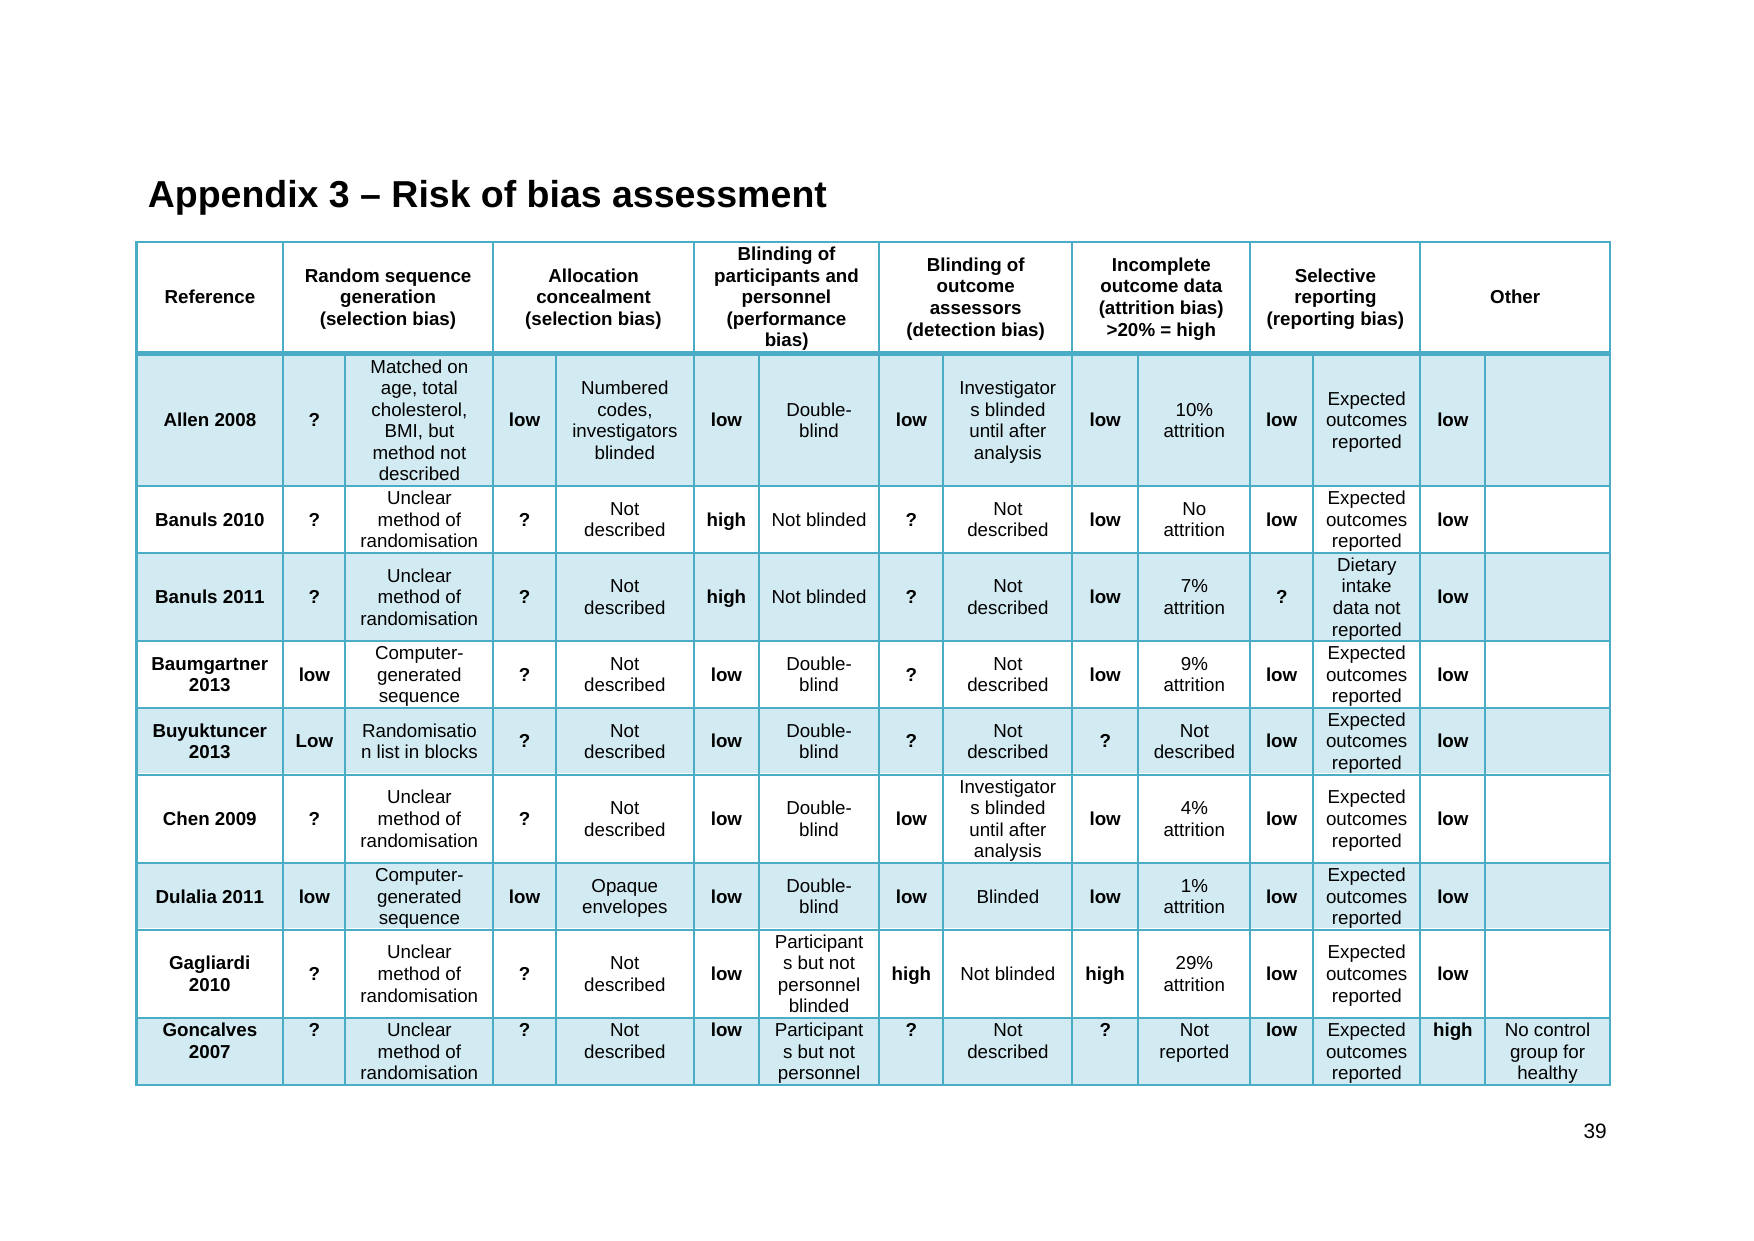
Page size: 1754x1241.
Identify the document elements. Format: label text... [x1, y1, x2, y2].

subtitle Appendix 3 – Risk of bias assessment [148, 173, 1606, 216]
table_cell [1486, 642, 1609, 707]
table_cell low [1421, 642, 1484, 707]
table_cell Blinded [944, 864, 1071, 928]
table_cell Participants but not personnel blinded [760, 1019, 878, 1084]
table_cell Unclear method of randomisation [346, 776, 492, 862]
table_cell Not described [944, 642, 1071, 707]
table_cell low [695, 356, 758, 485]
table_cell low [695, 1019, 758, 1084]
table_cell low [1073, 864, 1137, 928]
table_header Reference [138, 243, 282, 351]
table_cell high [1421, 1019, 1484, 1084]
table_header Random sequence generation (selection bias) [284, 243, 492, 351]
table_header Selective reporting (reporting bias) [1251, 243, 1419, 351]
table_cell low [880, 864, 942, 928]
table_cell 4% attrition [1139, 776, 1249, 862]
table_cell low [494, 864, 555, 928]
table_cell Buyuktuncer 2013 [138, 709, 282, 773]
table_cell low [1073, 776, 1137, 862]
table_cell low [284, 864, 344, 928]
table_cell Allen 2008 [138, 356, 282, 485]
table_cell Not blinded [760, 554, 878, 640]
table_cell ? [284, 356, 344, 485]
table_cell Not described [557, 554, 693, 640]
table_cell low [695, 642, 758, 707]
table_cell low [1421, 487, 1484, 552]
table_cell Not described [557, 642, 693, 707]
table_cell ? [284, 554, 344, 640]
table_cell 1% attrition [1139, 864, 1249, 928]
table_cell low [880, 356, 942, 485]
table_cell Expected outcomes reported [1314, 931, 1419, 1017]
table_cell Not described [944, 487, 1071, 552]
table_cell Expected outcomes reported [1314, 642, 1419, 707]
table_cell [1486, 864, 1609, 928]
table_cell No attrition [1139, 487, 1249, 552]
table_cell Double-blind [760, 864, 878, 928]
table_cell [1486, 487, 1609, 552]
table_cell low [1251, 931, 1312, 1017]
table_cell [1486, 709, 1609, 773]
table_cell Banuls 2011 [138, 554, 282, 640]
table_cell Matched on age, total cholesterol, BMI, but method not described [346, 356, 492, 485]
table_cell Unclear method of randomisation [346, 554, 492, 640]
table_cell low [1251, 487, 1312, 552]
table_cell [1486, 931, 1609, 1017]
table_cell ? [494, 709, 555, 773]
table_cell Expected outcomes reported [1314, 356, 1419, 485]
table_cell Unclear method of randomisation [346, 931, 492, 1017]
table_cell Unclear method of randomisation [346, 487, 492, 552]
table_cell Not blinded [760, 487, 878, 552]
table_cell Not described [944, 709, 1071, 773]
table_cell Banuls 2010 [138, 487, 282, 552]
table_cell low [1251, 709, 1312, 773]
table_header Allocation concealment (selection bias) [494, 243, 693, 351]
table_cell ? [494, 642, 555, 707]
table_cell low [1073, 356, 1137, 485]
table_cell ? [880, 709, 942, 773]
table_cell low [695, 864, 758, 928]
table_cell ? [494, 776, 555, 862]
table_cell Not described [557, 776, 693, 862]
table_header Blinding of outcome assessors (detection bias) [880, 243, 1071, 351]
table_cell low [1251, 642, 1312, 707]
table_cell low [1421, 931, 1484, 1017]
table_cell ? [880, 487, 942, 552]
table_cell ? [284, 931, 344, 1017]
table_cell Goncalves 2007 [138, 1019, 282, 1084]
table_cell 29% attrition [1139, 931, 1249, 1017]
table_cell high [695, 487, 758, 552]
table_cell Not described [944, 554, 1071, 640]
table_cell low [1073, 642, 1137, 707]
table_cell No control group for healthy subjects [1486, 1019, 1609, 1084]
table_cell low [1073, 554, 1137, 640]
table_cell high [880, 931, 942, 1017]
table_cell high [1073, 931, 1137, 1017]
table_cell Double-blind [760, 642, 878, 707]
table_cell Not reported [1139, 1019, 1249, 1084]
table_cell Dietary intake data not reported [1314, 554, 1419, 640]
table_cell [1486, 356, 1609, 485]
table_cell low [1251, 1019, 1312, 1084]
table_cell Gagliardi 2010 [138, 931, 282, 1017]
table_cell low [284, 642, 344, 707]
table_cell low [695, 776, 758, 862]
table_cell ? [284, 487, 344, 552]
table_cell ? [284, 1019, 344, 1084]
table_cell low [1421, 864, 1484, 928]
table_cell Not blinded [944, 931, 1071, 1017]
table_header Other [1421, 243, 1609, 351]
table_cell [1486, 776, 1609, 862]
table_cell 10% attrition [1139, 356, 1249, 485]
table_cell 7% attrition [1139, 554, 1249, 640]
table_cell ? [1251, 554, 1312, 640]
table_cell Not described [557, 931, 693, 1017]
table_cell Double-blind [760, 709, 878, 773]
table_cell low [1421, 709, 1484, 773]
table_cell Computer-generated sequence [346, 642, 492, 707]
table_cell low [1073, 487, 1137, 552]
table_cell Expected outcomes reported [1314, 776, 1419, 862]
table_cell high [695, 554, 758, 640]
table_cell ? [880, 554, 942, 640]
table_cell low [880, 776, 942, 862]
table_cell Expected outcomes reported [1314, 709, 1419, 773]
table_header Blinding of participants and personnel (performance bias) [695, 243, 878, 351]
table_cell ? [494, 487, 555, 552]
table_cell ? [284, 776, 344, 862]
table_cell Double- blind [760, 776, 878, 862]
table_cell Not described [1139, 709, 1249, 773]
table_cell Not described [944, 1019, 1071, 1084]
table_cell Dulalia 2011 [138, 864, 282, 928]
table_cell Expected outcomes reported [1314, 1019, 1419, 1084]
table_cell ? [880, 1019, 942, 1084]
table_cell 9% attrition [1139, 642, 1249, 707]
table_cell low [494, 356, 555, 485]
table_cell Randomisation list in blocks [346, 709, 492, 773]
table_cell Numbered codes, investigators blinded [557, 356, 693, 485]
table_cell Unclear method of randomisation [346, 1019, 492, 1084]
table_cell Double- blind [760, 356, 878, 485]
table_cell ? [494, 1019, 555, 1084]
table_cell ? [494, 931, 555, 1017]
table_cell low [695, 709, 758, 773]
table_cell Opaque envelopes [557, 864, 693, 928]
table_cell low [1421, 356, 1484, 485]
table_cell Participants but not personnel blinded [760, 931, 878, 1017]
table_cell Expected outcomes reported [1314, 487, 1419, 552]
table_cell Chen 2009 [138, 776, 282, 862]
table_cell low [1251, 864, 1312, 928]
table_cell Investigators blinded until after analysis [944, 776, 1071, 862]
table_cell low [695, 931, 758, 1017]
table_cell Baumgartner 2013 [138, 642, 282, 707]
table_header Incomplete outcome data (attrition bias) >20% = high [1073, 243, 1249, 351]
table_cell low [1421, 554, 1484, 640]
table_cell ? [1073, 709, 1137, 773]
table_cell Investigators blinded until after analysis [944, 356, 1071, 485]
table_cell Not described [557, 709, 693, 773]
table_cell ? [1073, 1019, 1137, 1084]
table_cell Not described [557, 487, 693, 552]
table_cell low [1421, 776, 1484, 862]
table_cell ? [494, 554, 555, 640]
table_cell ? [880, 642, 942, 707]
table_cell Low [284, 709, 344, 773]
table_cell Computer-generated sequence [346, 864, 492, 928]
table_cell low [1251, 356, 1312, 485]
table_cell Expected outcomes reported [1314, 864, 1419, 928]
table_cell [1486, 554, 1609, 640]
table_cell low [1251, 776, 1312, 862]
table_cell Not described [557, 1019, 693, 1084]
